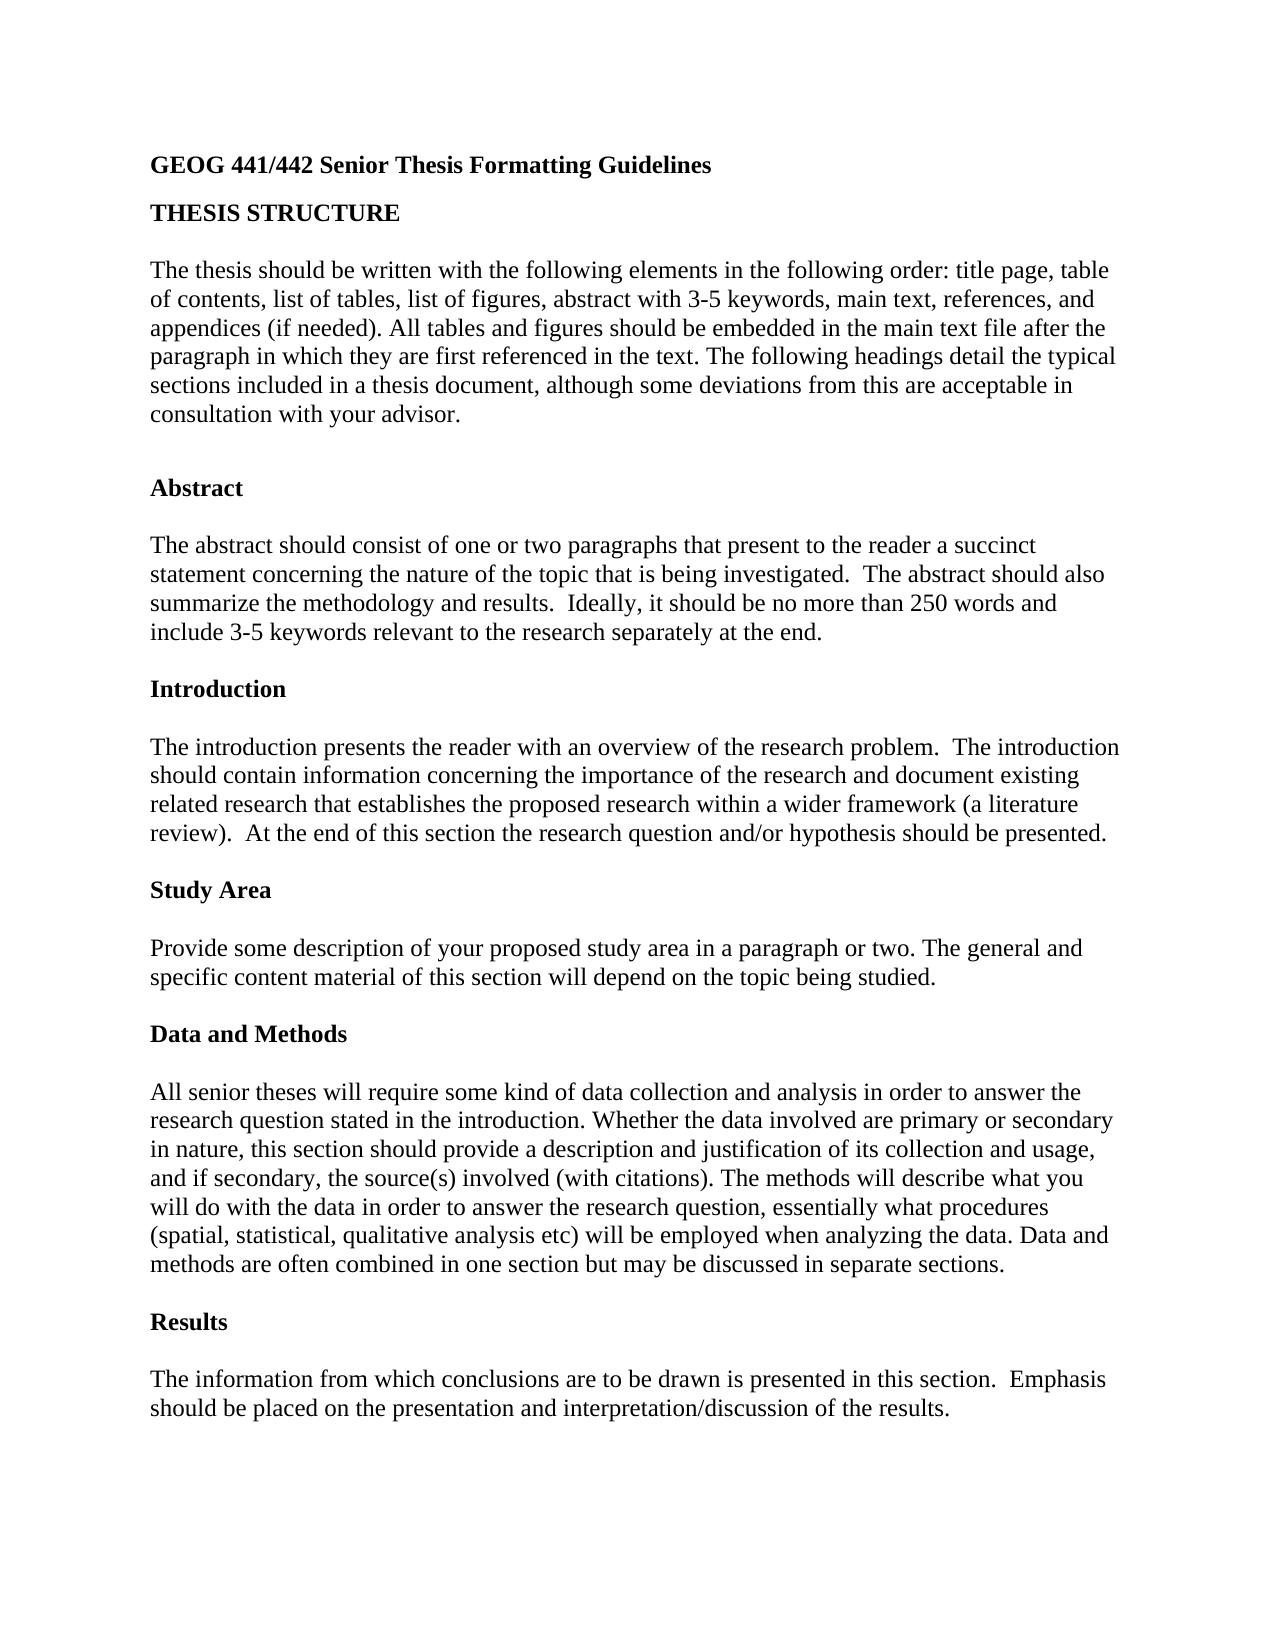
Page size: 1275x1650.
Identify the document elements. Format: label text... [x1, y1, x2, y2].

text GEOG 441/442 Senior Thesis Formatting Guidelines [150, 150, 1125, 179]
text Provide some description of your proposed study area in a paragraph or two. The general and specific content material of this section will depend on the topic being studied. [150, 933, 1125, 991]
text All senior theses will require some kind of data collection and analysis in order to answer the research question stated in the introduction. Whether the data involved are primary or secondary in nature, this section should provide a description and justification of its collection and usage, and if secondary, the source(s) involved (with citations). The methods will describe what you will do with the data in order to answer the research question, essentially what procedures (spatial, statistical, qualitative analysis etc) will be employed when analyzing the data. Data and methods are often combined in one section but may be discussed in separate sections. [150, 1077, 1125, 1278]
text The thesis should be written with the following elements in the following order: title page, table of contents, list of tables, list of figures, abstract with 3-5 keywords, main text, references, and appendices (if needed). All tables and figures should be embedded in the main text file after the paragraph in which they are first referenced in the text. The following headings detail the typical sections included in a thesis document, although some deviations from this are acceptable in consultation with your advisor. [150, 255, 1125, 428]
subtitle THESIS STRUCTURE [150, 198, 1125, 226]
text Introduction [150, 674, 1125, 703]
text The abstract should consist of one or two paragraphs that present to the reader a succinct statement concerning the nature of the topic that is being investigated. The abstract should also summarize the methodology and results. Ideally, it should be no more than 250 words and include 3-5 keywords relevant to the research separately at the end. [150, 531, 1125, 646]
text The information from which conclusions are to be drawn is presented in this section. Emphasis should be placed on the presentation and interpretation/discussion of the results. [150, 1364, 1125, 1422]
text Data and Methods [150, 1019, 1125, 1048]
text Results [150, 1307, 1125, 1336]
text Abstract [150, 473, 1125, 502]
text The introduction presents the reader with an overview of the research problem. The introduction should contain information concerning the importance of the research and document existing related research that establishes the proposed research within a wider framework (a literature review). At the end of this section the research question and/or hypothesis should be presented. [150, 732, 1125, 847]
text Study Area [150, 876, 1125, 904]
